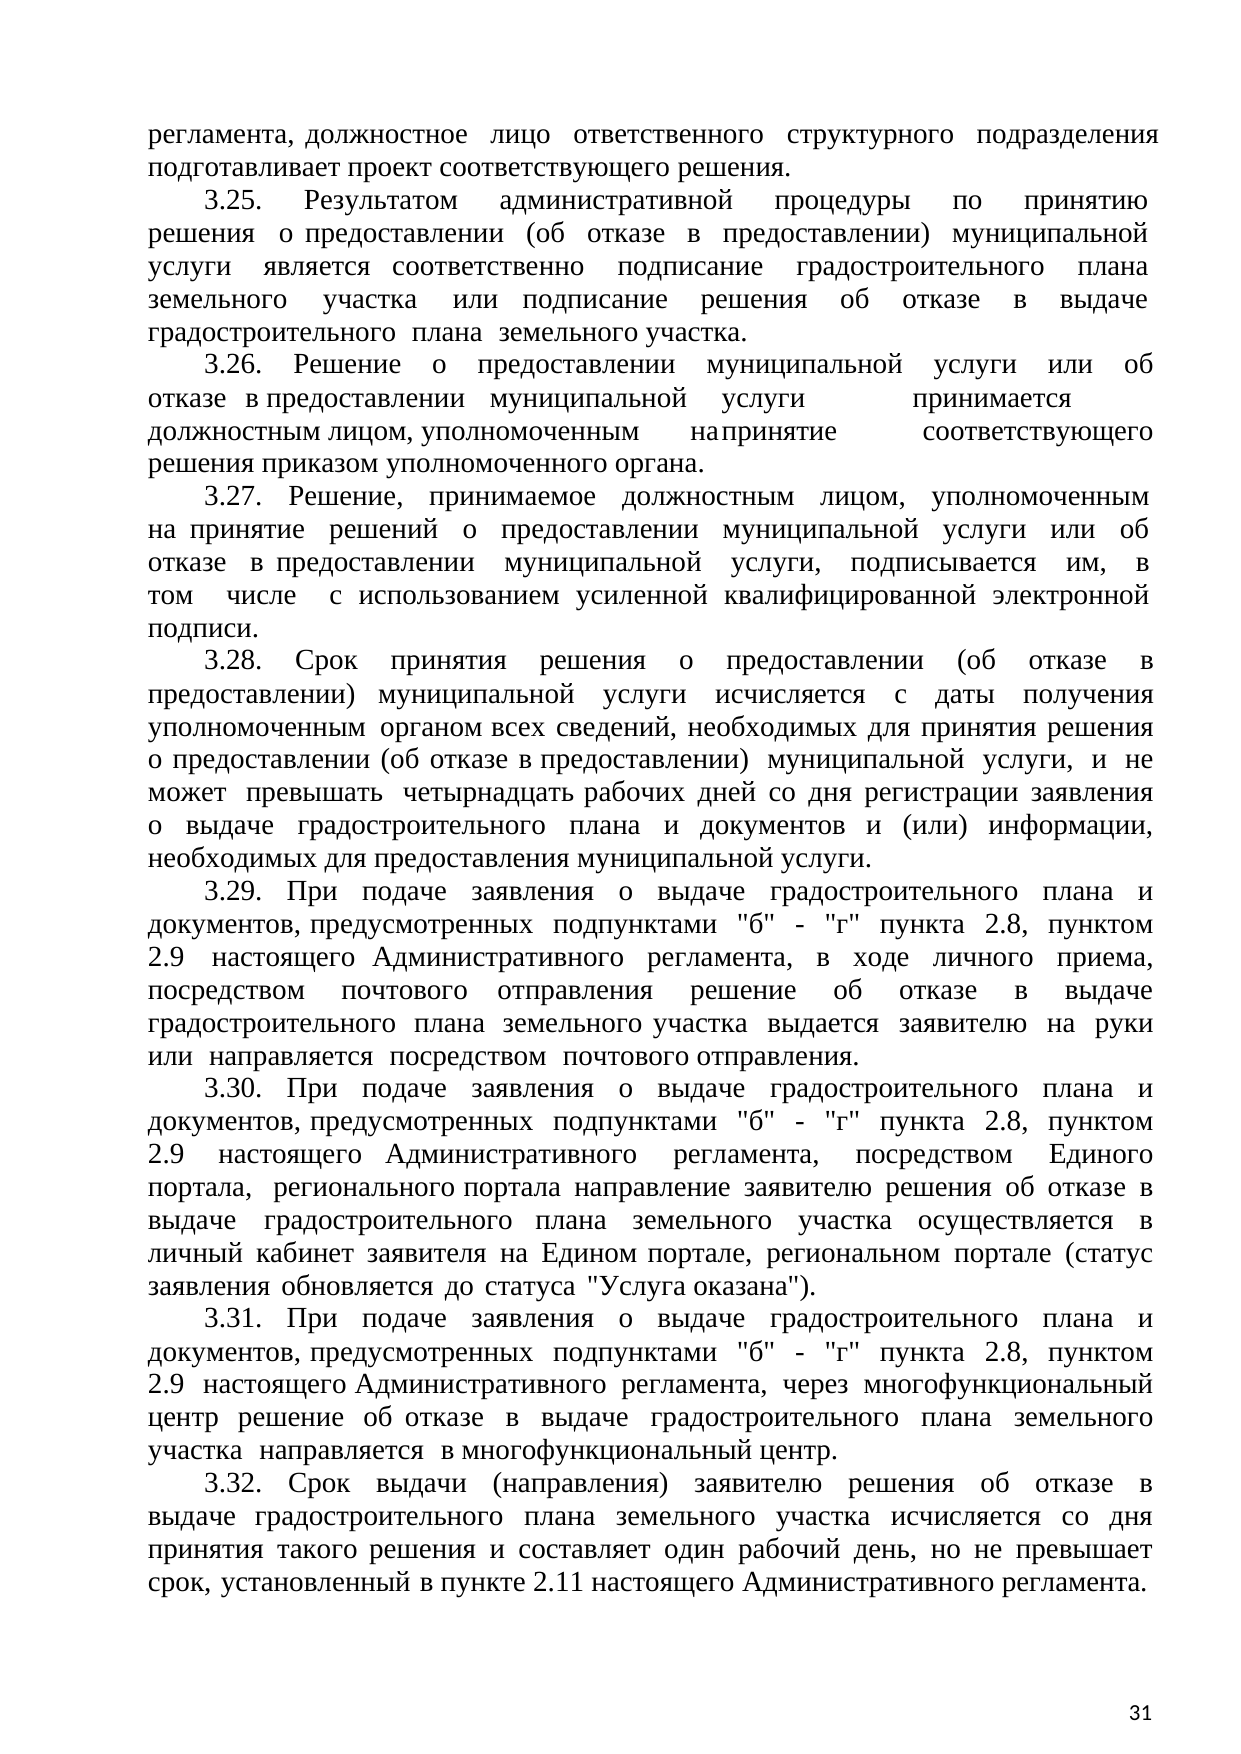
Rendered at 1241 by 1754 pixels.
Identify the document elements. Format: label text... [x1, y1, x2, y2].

text 3.27. Решение, принимаемое должностным лицом, уполномоченным на принятие решений о предоставлении муниципальной услуги или об отказе в предоставлении муниципальной услуги, подписывается им, в том числе с использованием усиленной квалифицированной электронной подписи. [148, 479, 1149, 643]
text 3.32. Срок выдачи (направления) заявителю решения об отказе в выдаче градостроительного плана земельного участка исчисляется со дня принятия такого решения и составляет один рабочий день, но не превышает срок, установленный в пункте 2.11 настоящего Административного регламента. [148, 1466, 1153, 1598]
text 3.28. Срок принятия решения о предоставлении (об отказе в предоставлении) муниципальной услуги исчисляется с даты получения уполномоченным органом всех сведений, необходимых для принятия решения о предоставлении (об отказе в предоставлении) муниципальной услуги, и не может превышать четырнадцать рабочих дней со дня регистрации заявления о выдаче градостроительного плана и документов и (или) информации, необходимых для предоставления муниципальной услуги. [148, 643, 1153, 874]
text 3.25. Результатом административной процедуры по принятию решения о предоставлении (об отказе в предоставлении) муниципальной услуги является соответственно подписание градостроительного плана земельного участка или подписание решения об отказе в выдаче градостроительного плана земельного участка. [148, 183, 1148, 347]
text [148, 117, 1159, 183]
text 3.30. При подаче заявления о выдаче градостроительного плана и документов, предусмотренных подпунктами "б" - "г" пункта 2.8, пунктом 2.9 настоящего Административного регламента, посредством Единого портала, регионального портала направление заявителю решения об отказе в выдаче градостроительного плана земельного участка осуществляется в личный кабинет заявителя на Едином портале, региональном портале (статус заявления обновляется до статуса "Услуга оказана"). [148, 1071, 1153, 1302]
text 3.26. Решение о предоставлении муниципальной услуги или об отказе в предоставлении муниципальной услуги принимается должностным лицом, уполномоченным на принятие соответствующего решения приказом уполномоченного органа. [148, 347, 1153, 479]
text 3.29. При подаче заявления о выдаче градостроительного плана и документов, предусмотренных подпунктами "б" - "г" пункта 2.8, пунктом 2.9 настоящего Административного регламента, в ходе личного приема, посредством почтового отправления решение об отказе в выдаче градостроительного плана земельного участка выдается заявителю на руки или направляется посредством почтового отправления. [148, 874, 1153, 1071]
text 3.31. При подаче заявления о выдаче градостроительного плана и документов, предусмотренных подпунктами "б" - "г" пункта 2.8, пунктом 2.9 настоящего Административного регламента, через многофункциональный центр решение об отказе в выдаче градостроительного плана земельного участка направляется в многофункциональный центр. [148, 1302, 1153, 1466]
